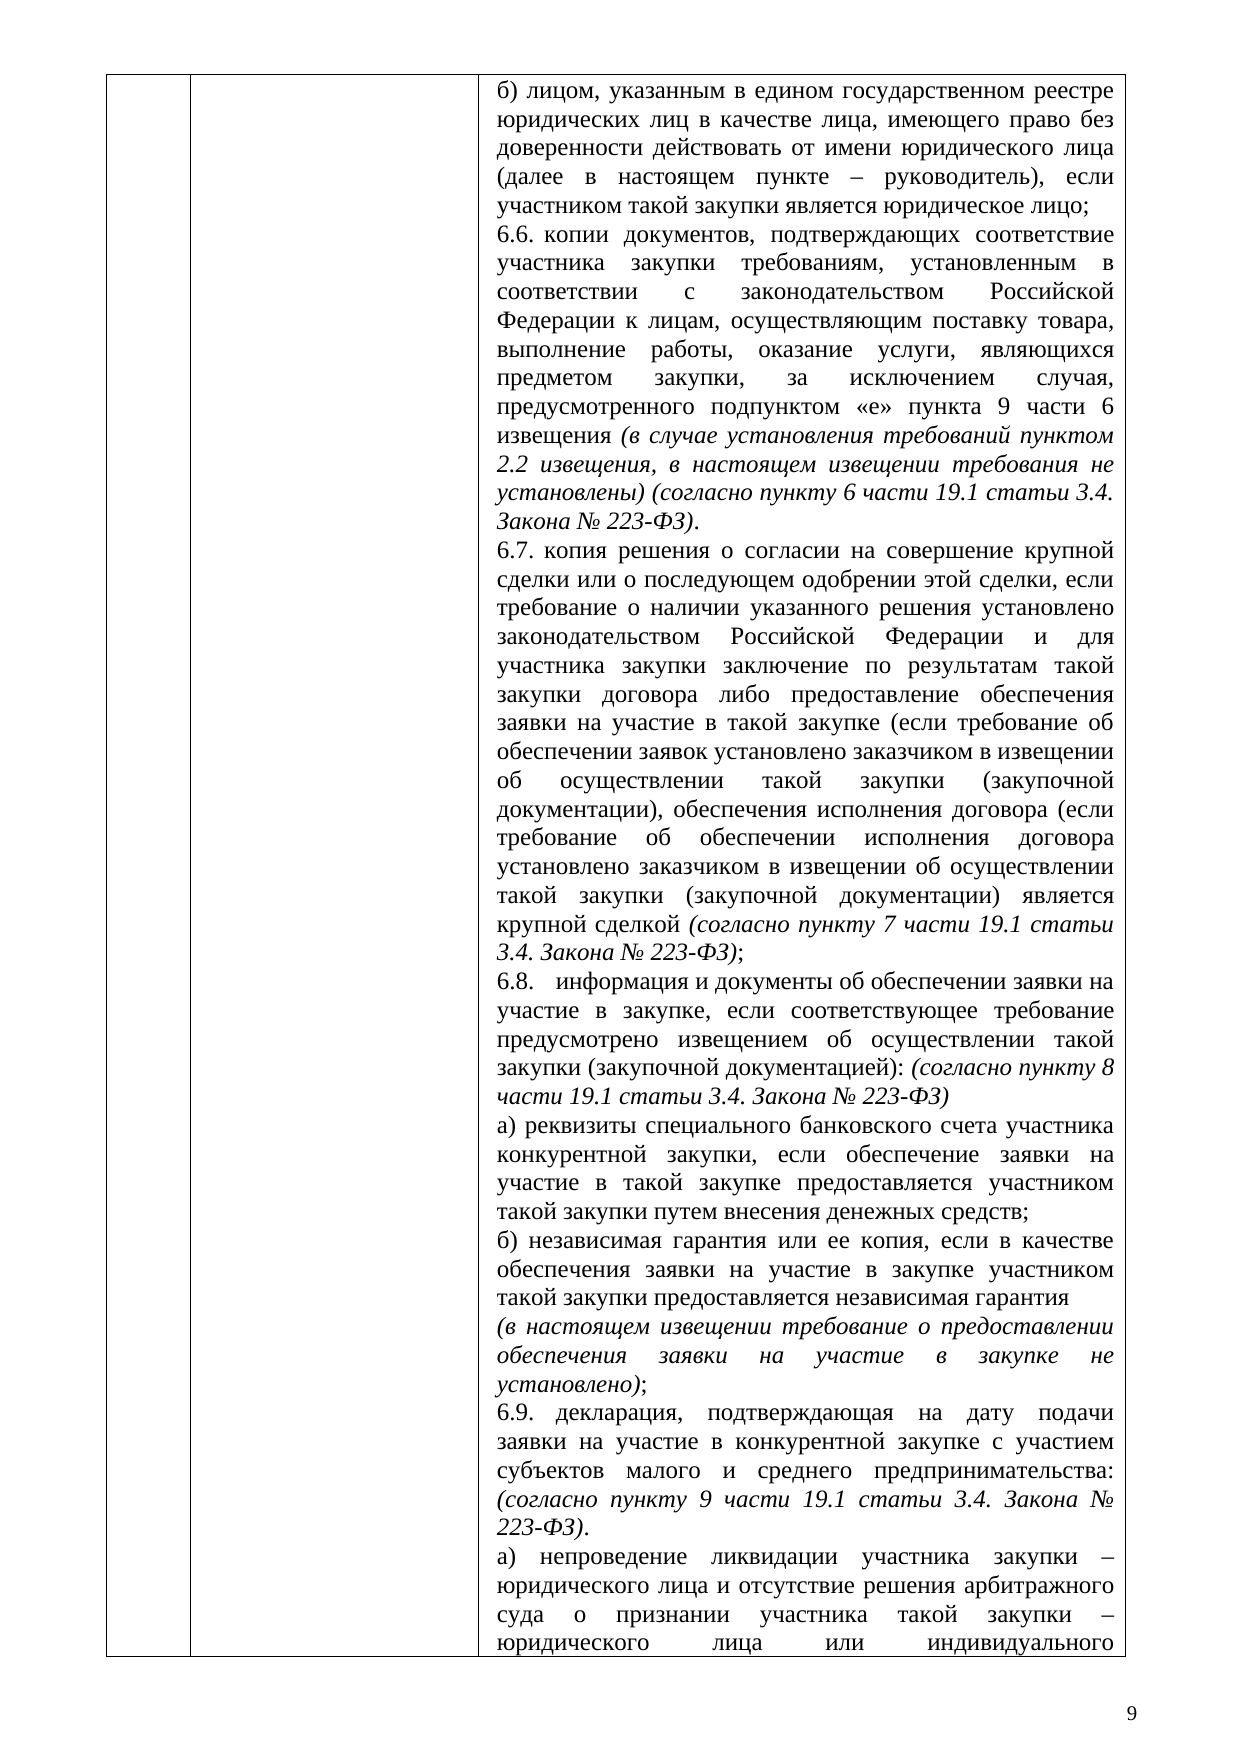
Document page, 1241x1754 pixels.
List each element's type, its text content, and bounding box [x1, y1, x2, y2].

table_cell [191, 75, 478, 1656]
table_cell 6 [107, 75, 190, 1656]
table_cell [479, 75, 1125, 1656]
